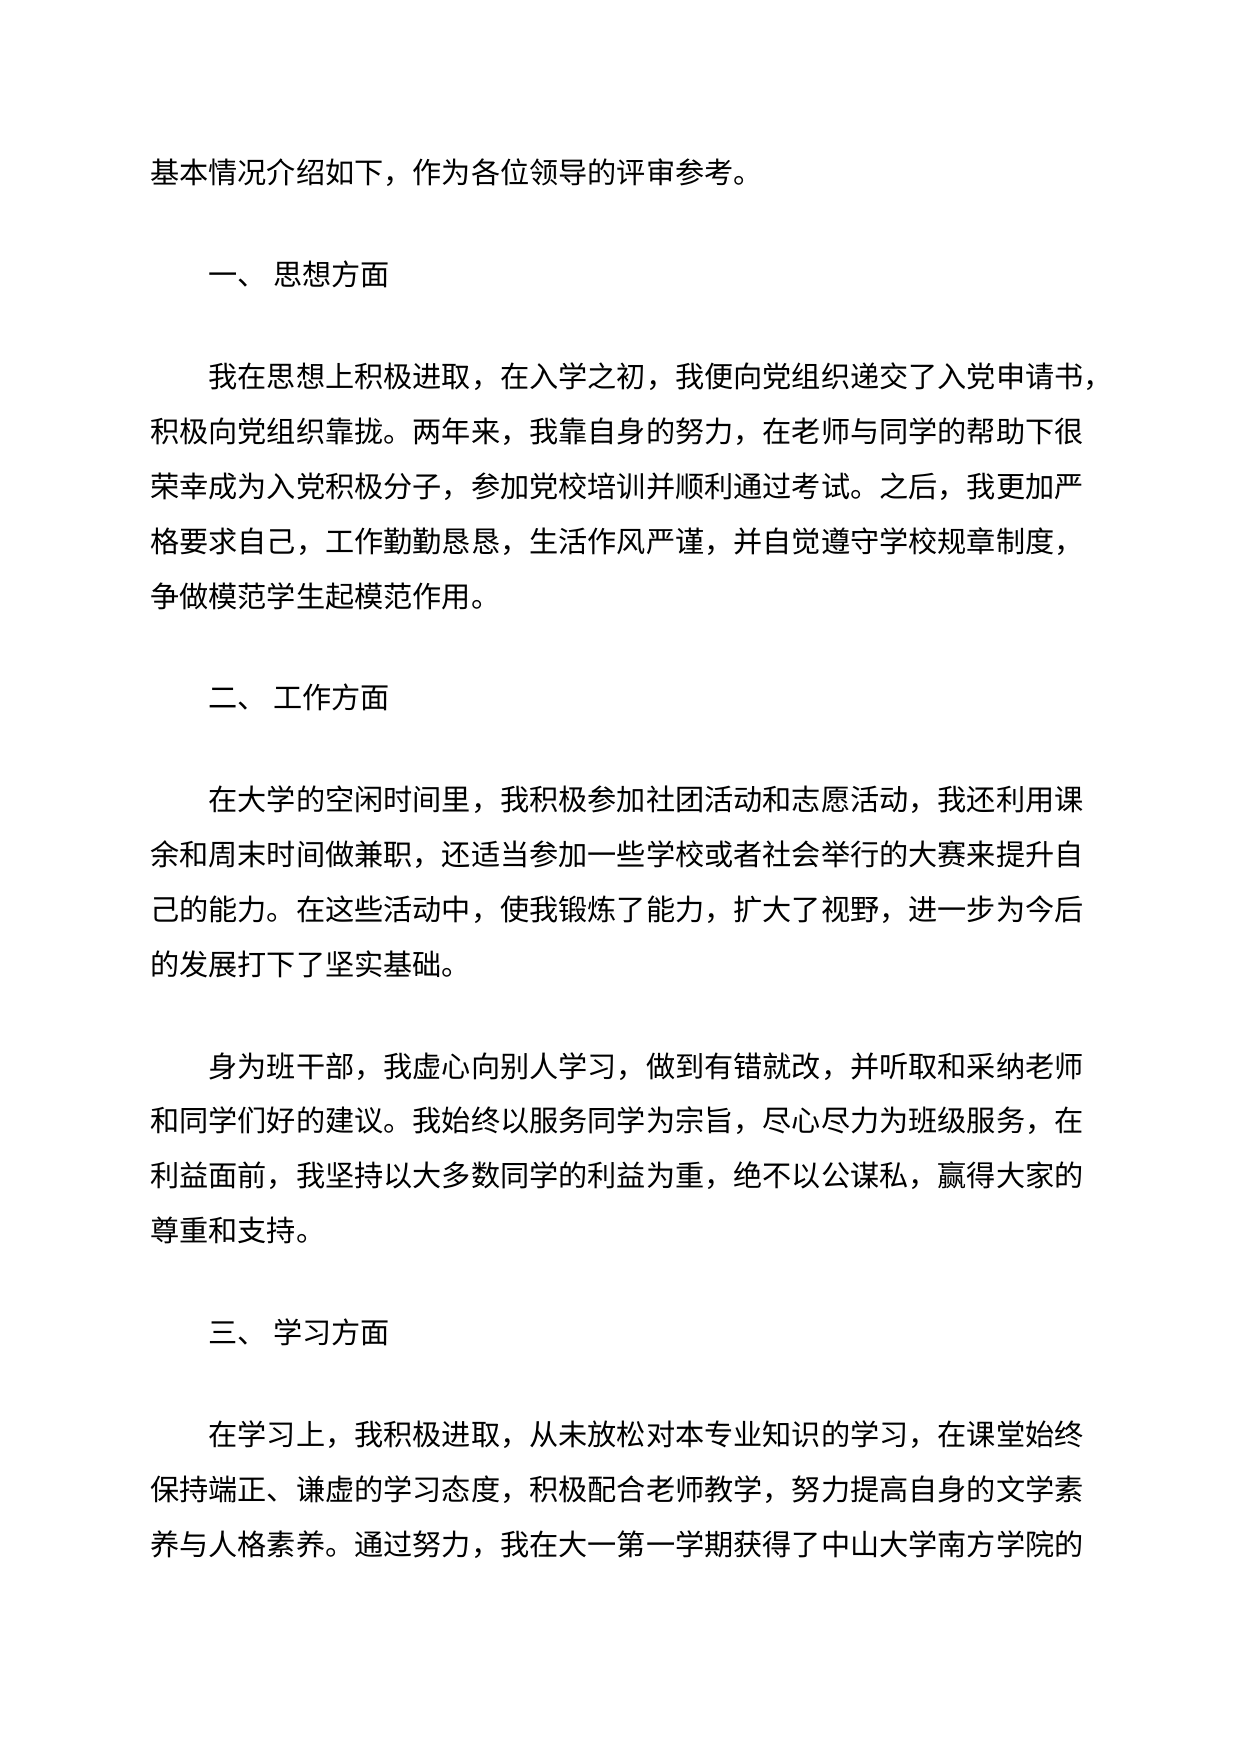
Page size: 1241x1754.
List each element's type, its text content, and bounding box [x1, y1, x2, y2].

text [150, 150, 1090, 192]
text 我在思想上积极进取，在入学之初，我便向党组织递交了入党申请书，积极向党组织靠拢。两年来，我靠自身的努力，在老师与同学的帮助下很荣幸成为入党积极分子，参加党校培训并顺利通过考试。之后，我更加严格要求自己，工作勤勤恳恳，生活作风严谨，并自觉遵守学校规章制度，争做模范学生起模范作用。 [150, 353, 1090, 615]
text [150, 1411, 1090, 1563]
text 一、 思想方面 [150, 252, 1090, 294]
text 身为班干部，我虚心向别人学习，做到有错就改，并听取和采纳老师和同学们好的建议。我始终以服务同学为宗旨，尽心尽力为班级服务，在利益面前，我坚持以大多数同学的利益为重，绝不以公谋私，赢得大家的尊重和支持。 [150, 1043, 1090, 1250]
text 三、 学习方面 [150, 1309, 1090, 1352]
text 在大学的空闲时间里，我积极参加社团活动和志愿活动，我还利用课余和周末时间做兼职，还适当参加一些学校或者社会举行的大赛来提升自己的能力。在这些活动中，使我锻炼了能力，扩大了视野，进一步为今后的发展打下了坚实基础。 [150, 777, 1090, 984]
text 二、 工作方面 [150, 675, 1090, 717]
